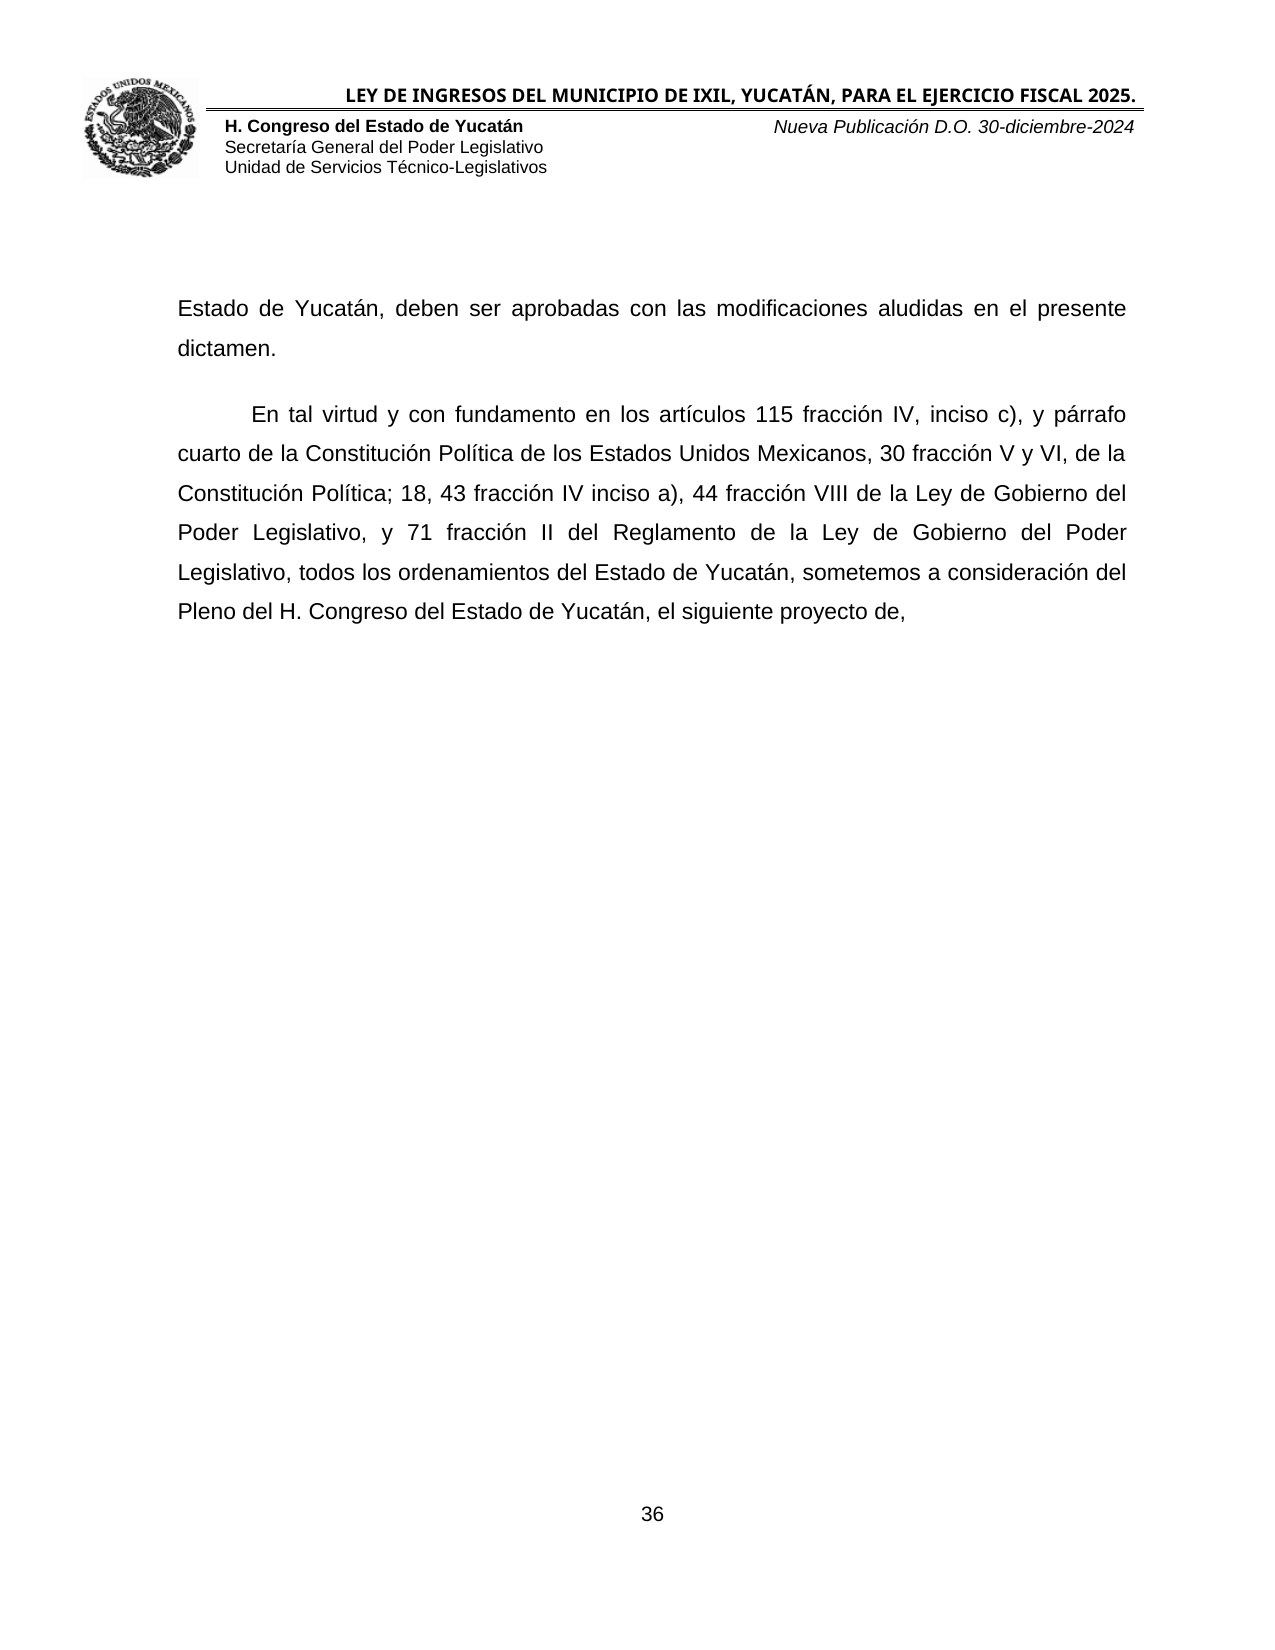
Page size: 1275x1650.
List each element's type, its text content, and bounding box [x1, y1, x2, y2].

text En tal virtud y con fundamento en los artículos 115 fracción IV, inciso c), y párrafo cuarto de la Constitución Política de los Estados Unidos Mexicanos, 30 fracción V y VI, de la Constitución Política; 18, 43 fracción IV inciso a), 44 fracción VIII de la Ley de Gobierno del Poder Legislativo, y 71 fracción II del Reglamento de la Ley de Gobierno del Poder Legislativo, todos los ordenamientos del Estado de Yucatán, sometemos a consideración del Pleno del H. Congreso del Estado de Yucatán, el siguiente proyecto de, [177, 401, 1127, 624]
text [177, 295, 1127, 361]
